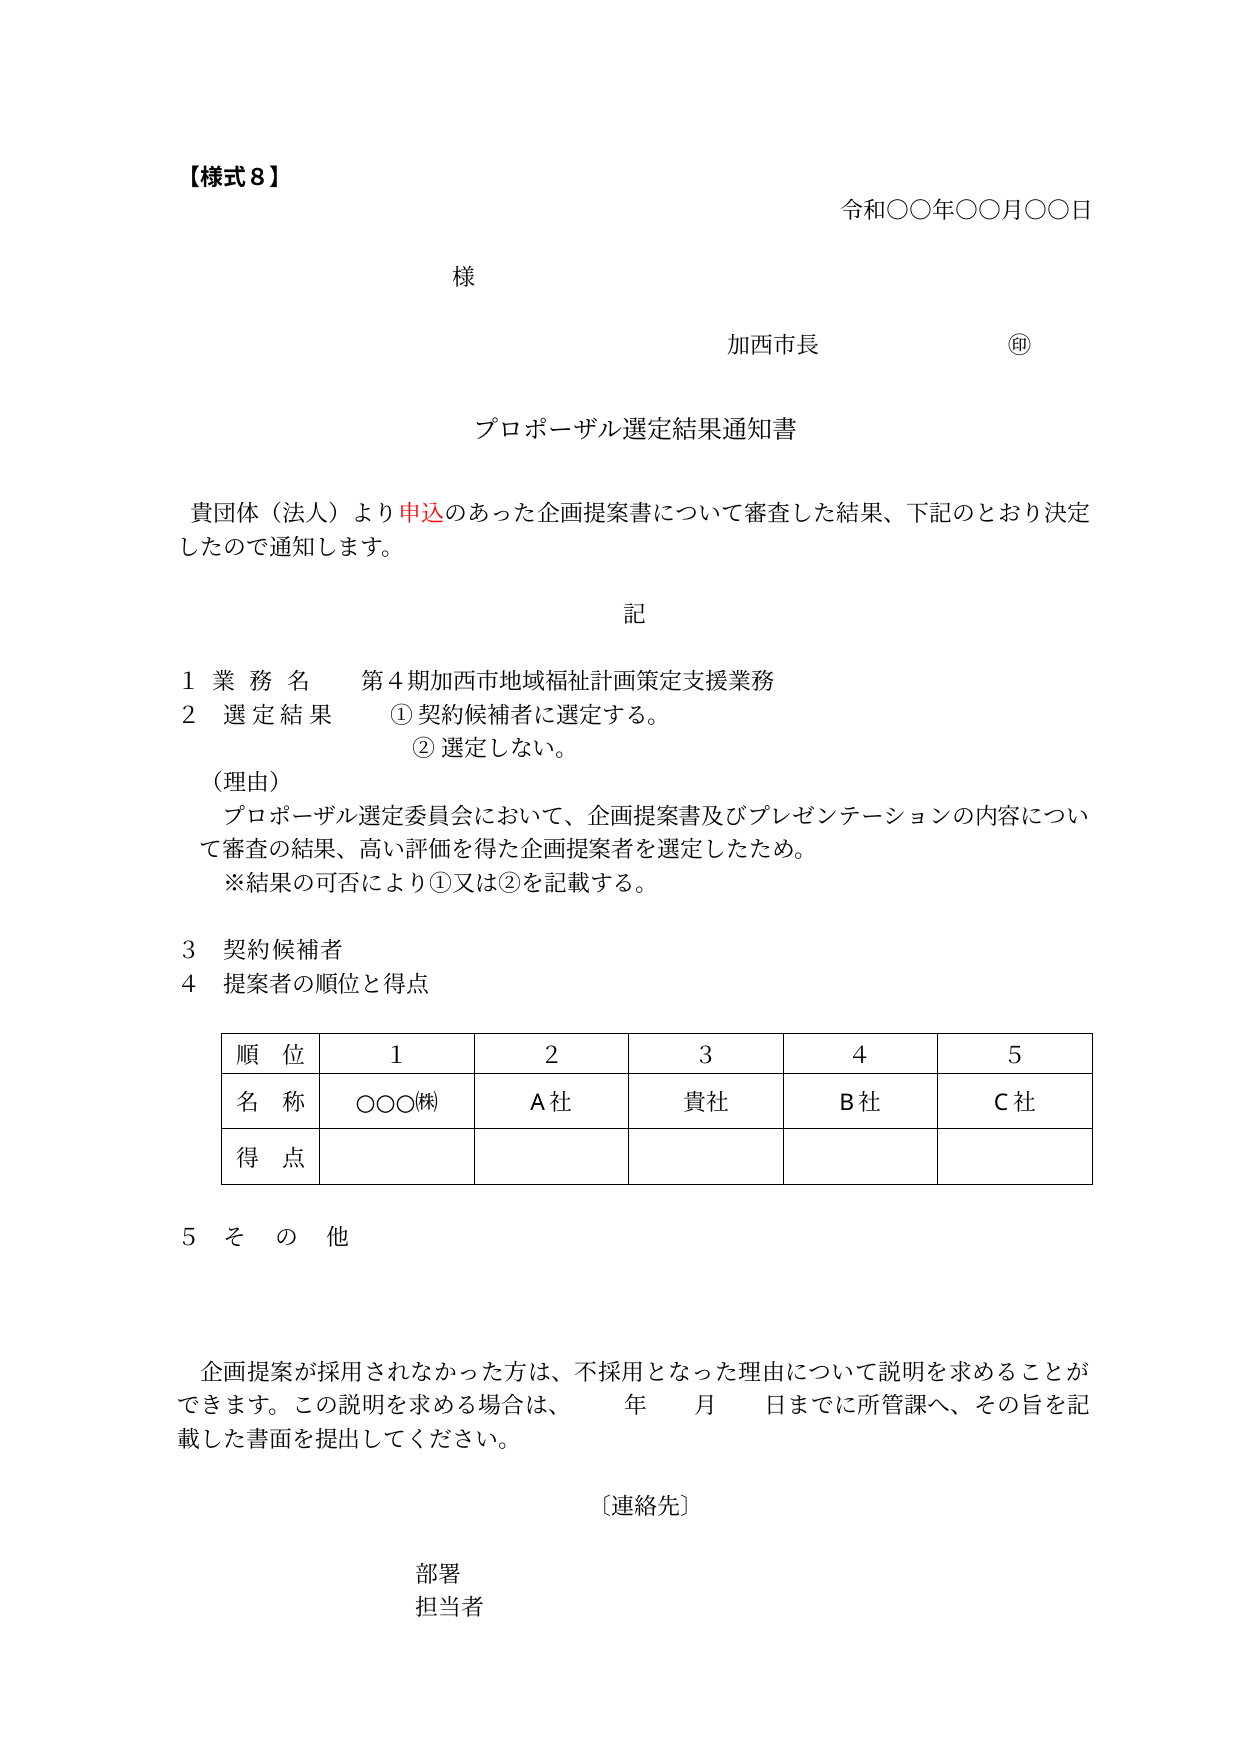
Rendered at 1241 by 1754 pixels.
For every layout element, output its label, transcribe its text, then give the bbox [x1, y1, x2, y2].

text （理由） [177, 764, 1092, 797]
text プロポーザル選定結果通知書 [177, 394, 1092, 461]
table_cell 名 称 [222, 1074, 319, 1128]
text １ 業 務 名 第４期加西市地域福祉計画策定支援業務 [177, 663, 1092, 697]
text 記 [177, 596, 1092, 629]
table_cell 貴社 [629, 1074, 783, 1128]
table_cell [784, 1129, 937, 1184]
table_cell [629, 1129, 783, 1184]
text ５ そ の 他 [177, 1219, 1092, 1252]
text 様 [177, 259, 1092, 293]
table_header １ [320, 1034, 474, 1072]
table_cell A社 [475, 1074, 628, 1128]
text ３ 契約候補者 [177, 932, 1092, 966]
table_cell [938, 1129, 1092, 1184]
text ４ 提案者の順位と得点 [177, 966, 1092, 999]
table_header ４ [784, 1034, 937, 1072]
table_cell [320, 1129, 474, 1184]
text 貴団体（法人）より申込のあった企画提案書について審査した結果、下記のとおり決定したので通知します。 [177, 495, 1092, 562]
text プロポーザル選定委員会において、企画提案書及びプレゼンテーションの内容について審査の結果、高い評価を得た企画提案者を選定したため。 [199, 797, 1092, 865]
table_header 順 位 [222, 1034, 319, 1072]
table_cell ○○○㈱ [320, 1074, 474, 1128]
table_header ５ [938, 1034, 1092, 1072]
text 令和○○年○○月○○日 [177, 192, 1092, 226]
table_cell C社 [938, 1074, 1092, 1128]
text 部署 [177, 1555, 1092, 1589]
table_cell [475, 1129, 628, 1184]
text ② 選定しない。 [177, 730, 1092, 764]
table_header ２ [475, 1034, 628, 1072]
text ２ 選 定 結 果 ① 契約候補者に選定する。 [177, 697, 1092, 730]
text 担当者 [177, 1589, 1092, 1623]
text 〔連絡先〕 [199, 1488, 1092, 1522]
table_header ３ [629, 1034, 783, 1072]
text 加西市長 ㊞ [177, 326, 1092, 360]
table_cell 得 点 [222, 1129, 319, 1184]
text 企画提案が採用されなかった方は、不採用となった理由について説明を求めることができます。この説明を求める場合は、 年 月 日までに所管課へ、その旨を記載した書面を提出してください。 [177, 1353, 1092, 1454]
text ※結果の可否により①又は②を記載する。 [177, 865, 1092, 898]
text 【様式８】 [177, 158, 1092, 192]
table_cell B社 [784, 1074, 937, 1128]
